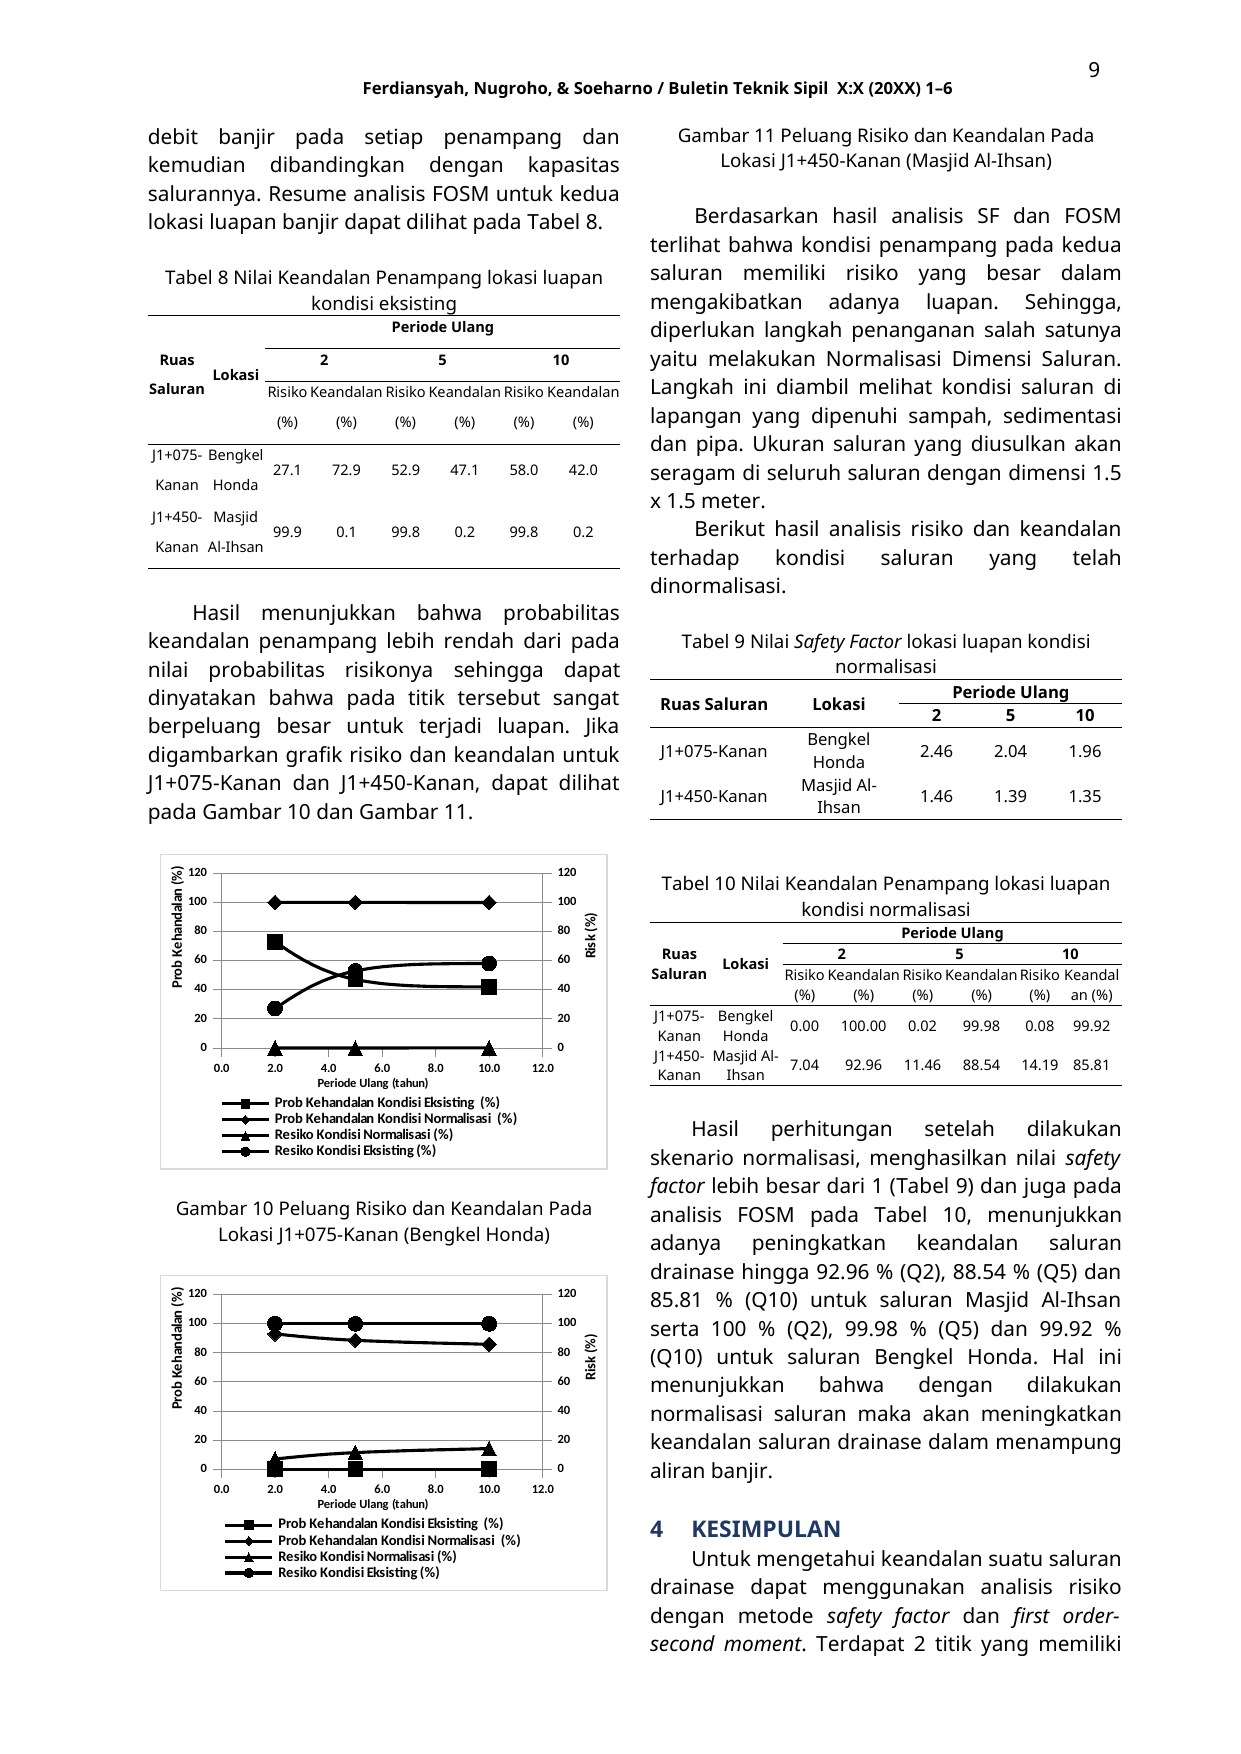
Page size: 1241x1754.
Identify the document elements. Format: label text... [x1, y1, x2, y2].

table_cell 5 [973, 704, 1047, 727]
table_header Lokasi [778, 680, 899, 727]
text Hasil perhitungan setelah dilakukan skenario normalisasi, menghasilkan nilai safety factor lebih besar dari 1 (Tabel 9) dan juga pada analisis FOSM pada Tabel 10, menunjukkan adanya peningkatkan keandalan saluran drainase hingga 92.96 % (Q2), 88.54 % (Q5) dan 85.81 % (Q10) untuk saluran Masjid Al-Ihsan serta 100 % (Q2), 99.98 % (Q5) dan 99.92 % (Q10) untuk saluran Bengkel Honda. Hal ini menunjukkan bahwa dengan dilakukan normalisasi saluran maka akan meningkatkan keandalan saluran drainase dalam menampung aliran banjir. [650, 1114, 1122, 1484]
table_cell 0.2 [546, 507, 620, 568]
table_cell 2 [783, 944, 900, 964]
table_cell 1.96 [1048, 728, 1122, 773]
table_cell Risiko (%) [265, 382, 309, 444]
table_cell 42.0 [546, 445, 620, 507]
table_cell 0.08 [1018, 1006, 1061, 1045]
table_cell 10 [1048, 704, 1122, 727]
table_cell 58.0 [501, 445, 546, 507]
table_cell Bengkel Honda [778, 728, 899, 773]
table_header Ruas Saluran [650, 680, 778, 727]
table_cell J1+075-Kanan [650, 728, 778, 773]
table_cell 0.00 [783, 1006, 827, 1045]
table_header Lokasi [709, 923, 782, 1004]
table_cell Risiko (%) [900, 965, 944, 1004]
table_cell Masjid Al-Ihsan [778, 773, 899, 819]
text Berdasarkan hasil analisis SF dan FOSM terlihat bahwa kondisi penampang pada kedua saluran memiliki risiko yang besar dalam mengakibatkan adanya luapan. Sehingga, diperlukan langkah penanganan salah satunya yaitu melakukan Normalisasi Dimensi Saluran. Langkah ini diambil melihat kondisi saluran di lapangan yang dipenuhi sampah, sedimentasi dan pipa. Ukuran saluran yang diusulkan akan seragam di seluruh saluran dengan dimensi 1.5 x 1.5 meter. [650, 202, 1122, 514]
table_cell Risiko (%) [1018, 965, 1061, 1004]
table_cell 2 [899, 704, 973, 727]
table_cell Keandalan (%) [1061, 965, 1122, 1004]
text Tabel 10 Nilai Keandalan Penampang lokasi luapan kondisi normalisasi [650, 871, 1122, 922]
table_cell 99.98 [945, 1006, 1018, 1045]
table_cell 10 [1018, 944, 1122, 964]
table_cell 1.39 [973, 773, 1047, 819]
table_cell Keandalan (%) [428, 382, 501, 444]
table_cell Risiko (%) [501, 382, 546, 444]
table_cell 0.02 [900, 1006, 944, 1045]
table_cell 1.35 [1048, 773, 1122, 819]
table_cell 47.1 [428, 445, 501, 507]
table_cell 2 [265, 349, 383, 381]
table_cell J1+450-Kanan [148, 507, 206, 568]
table_cell 99.8 [383, 507, 428, 568]
table_cell J1+450-Kanan [650, 773, 778, 819]
table_header Ruas Saluran [650, 923, 708, 1004]
table_cell 27.1 [265, 445, 309, 507]
table_cell J1+075-Kanan [148, 445, 206, 507]
table_cell 85.81 [1061, 1045, 1122, 1085]
table_header Ruas Saluran [148, 316, 206, 444]
text Tabel 9 Nilai Safety Factor lokasi luapan kondisi normalisasi [650, 628, 1122, 679]
table_cell 5 [383, 349, 501, 381]
text Tabel 8 Nilai Keandalan Penampang lokasi luapan kondisi eksisting [148, 264, 620, 315]
text Hasil menunjukkan bahwa probabilitas keandalan penampang lebih rendah dari pada nilai probabilitas risikonya sehingga dapat dinyatakan bahwa pada titik tersebut sangat berpeluang besar untuk terjadi luapan. Jika digambarkan grafik risiko dan keandalan untuk J1+075-Kanan dan J1+450-Kanan, dapat dilihat pada Gambar 10 dan Gambar 11. [148, 598, 620, 825]
table_cell 1.46 [899, 773, 973, 819]
table_cell 11.46 [900, 1045, 944, 1085]
table_cell 14.19 [1018, 1045, 1061, 1085]
table_cell Keandalan (%) [945, 965, 1018, 1004]
table_header Lokasi [206, 316, 265, 444]
table_cell Masjid Al-Ihsan [709, 1045, 782, 1085]
text Gambar 10 Peluang Risiko dan Keandalan Pada Lokasi J1+075-Kanan (Bengkel Honda) [148, 1196, 620, 1247]
table_cell Risiko (%) [783, 965, 827, 1004]
table_cell Bengkel Honda [709, 1006, 782, 1045]
text Gambar 11 Peluang Risiko dan Keandalan Pada Lokasi J1+450-Kanan (Masjid Al-Ihsan) [650, 122, 1122, 173]
table_cell Keandalan (%) [546, 382, 620, 444]
table_cell J1+075-Kanan [650, 1006, 708, 1045]
table_cell 99.8 [501, 507, 546, 568]
table_cell 92.96 [827, 1045, 900, 1085]
table_cell 99.92 [1061, 1006, 1122, 1045]
text Berikut hasil analisis risiko dan keandalan terhadap kondisi saluran yang telah dinormalisasi. [650, 514, 1122, 600]
table_cell J1+450-Kanan [650, 1045, 708, 1085]
table_cell 99.9 [265, 507, 309, 568]
subtitle kesimpulan [650, 1513, 1122, 1544]
table_cell 52.9 [383, 445, 428, 507]
table_header Periode Ulang [265, 316, 620, 348]
table_cell Risiko (%) [383, 382, 428, 444]
table_cell 2.46 [899, 728, 973, 773]
table_header Periode Ulang [899, 680, 1122, 703]
table_header Periode Ulang [783, 923, 1122, 943]
table_cell Keandalan (%) [827, 965, 900, 1004]
table_cell 88.54 [945, 1045, 1018, 1085]
table_cell Keandalan (%) [309, 382, 383, 444]
table_cell 10 [501, 349, 620, 381]
table_cell 72.9 [309, 445, 383, 507]
table_cell 7.04 [783, 1045, 827, 1085]
table_cell 2.04 [973, 728, 1047, 773]
table_cell Bengkel Honda [206, 445, 265, 507]
table_cell 0.2 [428, 507, 501, 568]
table_cell 100.00 [827, 1006, 900, 1045]
table_cell 0.1 [309, 507, 383, 568]
table_cell Masjid Al-Ihsan [206, 507, 265, 568]
table_cell 5 [900, 944, 1018, 964]
